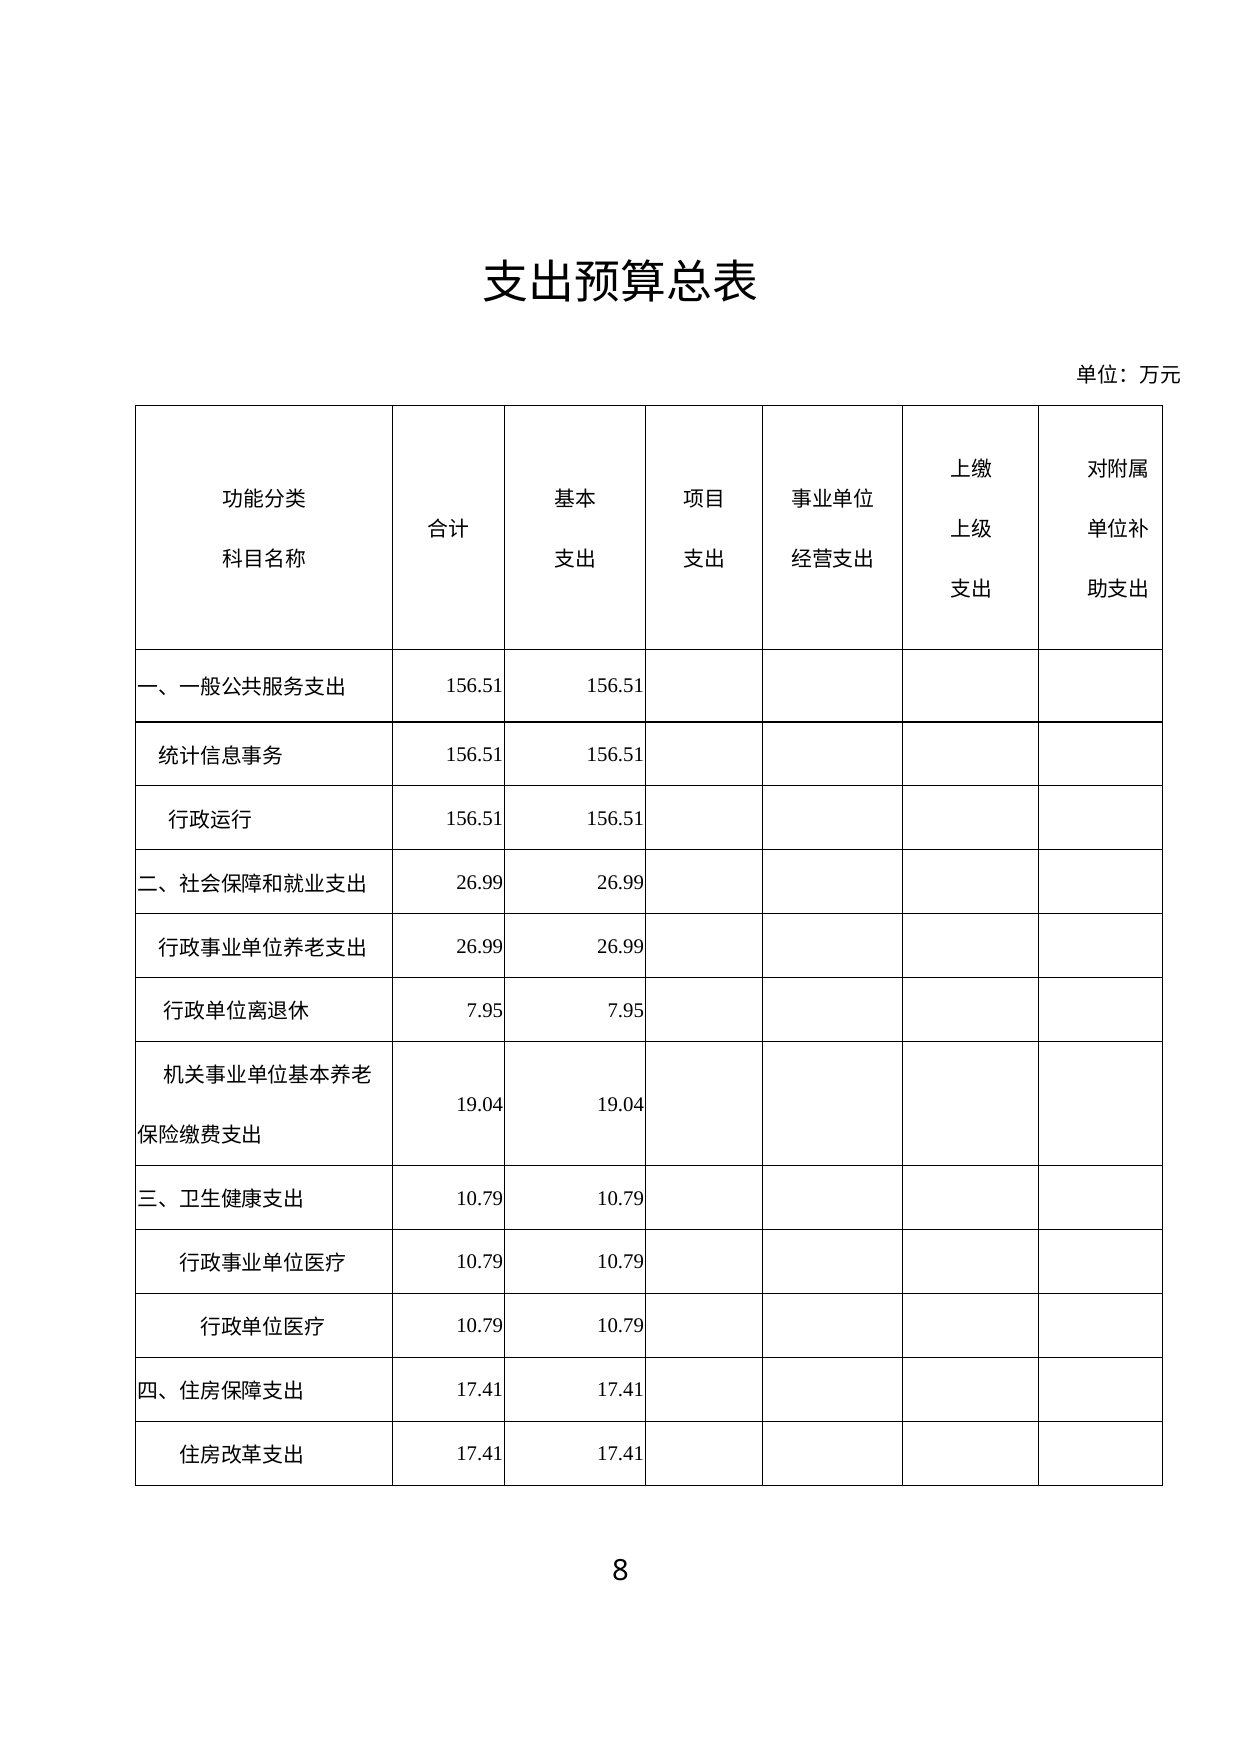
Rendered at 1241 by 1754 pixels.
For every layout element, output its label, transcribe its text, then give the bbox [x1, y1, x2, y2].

table_header 支出预算总表 [78, 219, 1162, 1486]
